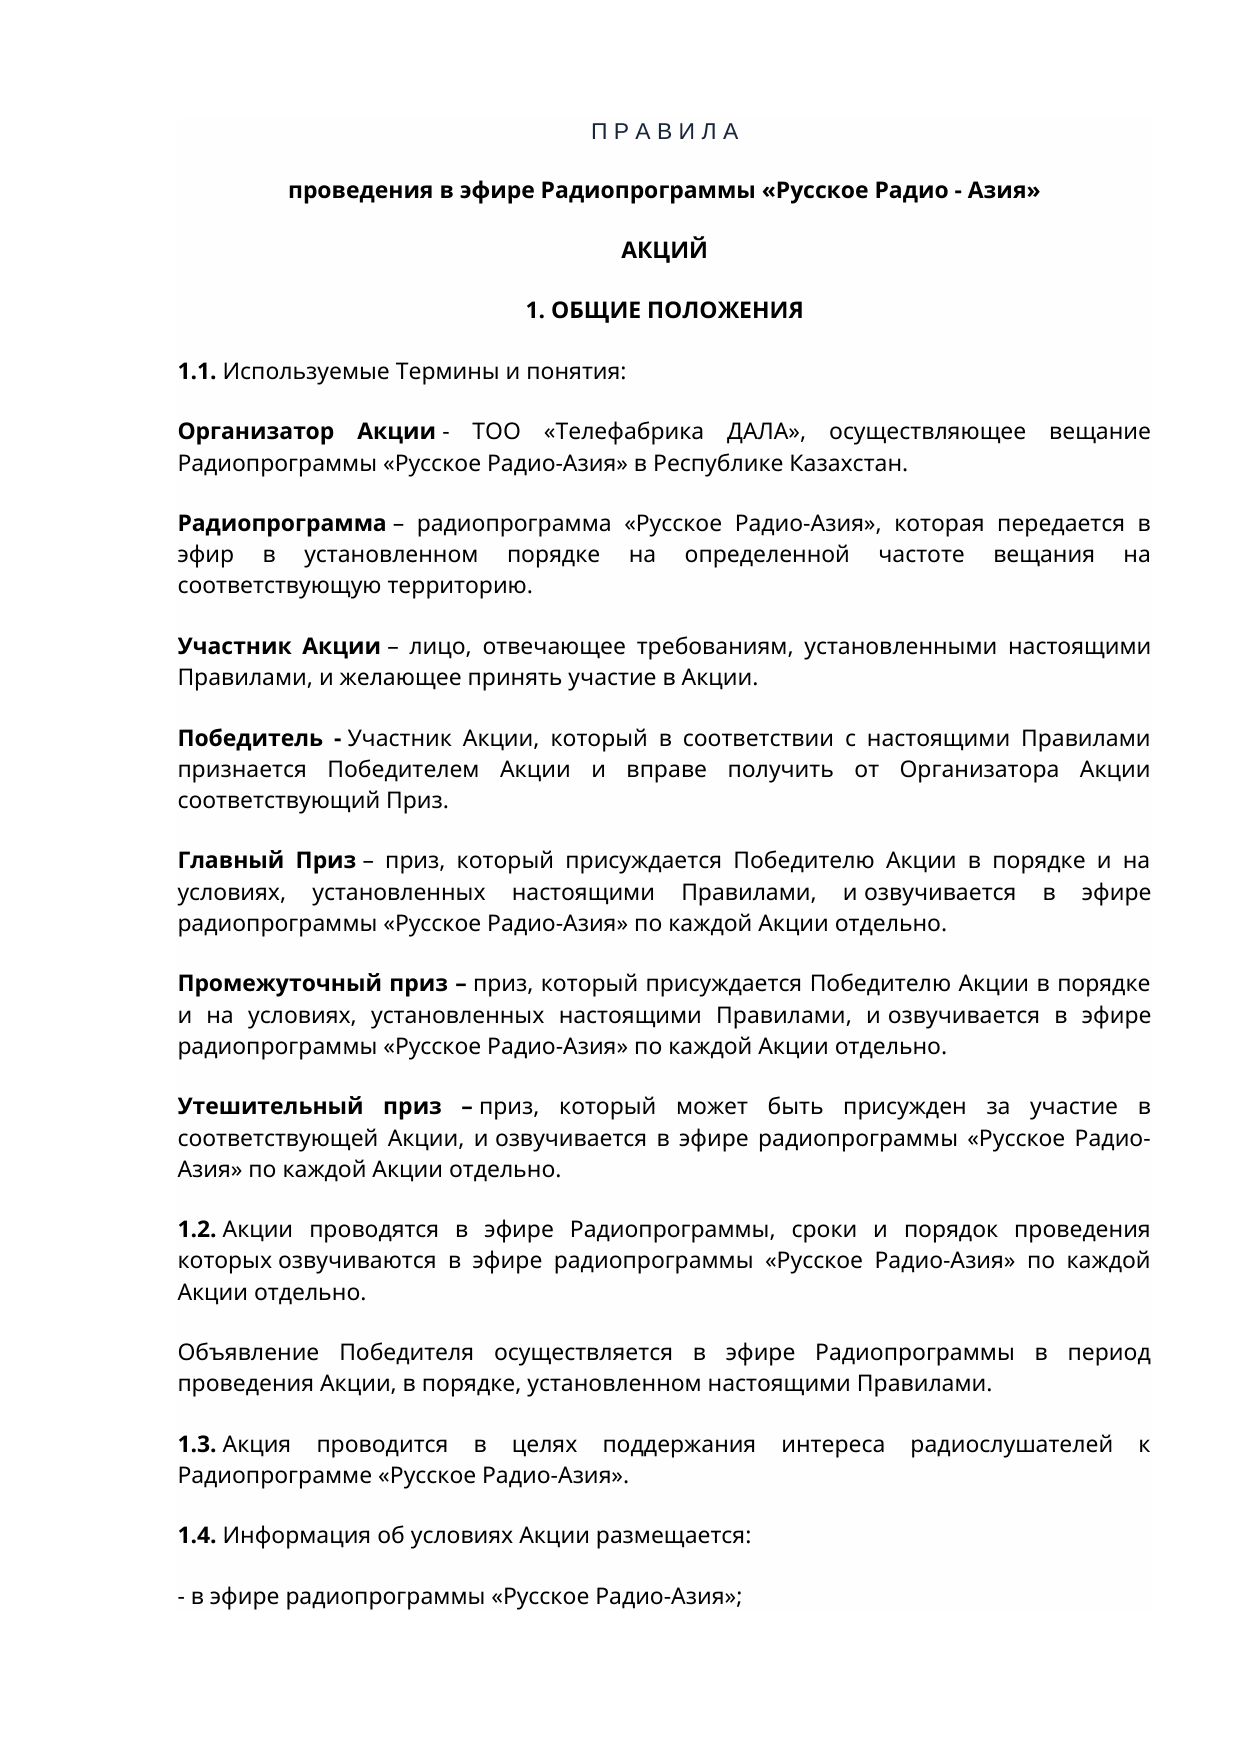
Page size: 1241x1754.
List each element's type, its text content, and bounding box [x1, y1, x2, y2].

text Промежуточный приз – приз, который присуждается Победителю Акции в порядке и на условиях, установленных настоящими Правилами, и озвучивается в эфире радиопрограммы «Русское Радио-Азия» по каждой Акции отдельно. [177, 967, 1152, 1061]
text Объявление Победителя осуществляется в эфире Радиопрограммы в период проведения Акции, в порядке, установленном настоящими Правилами. [177, 1336, 1152, 1399]
text 1.3. Акция проводится в целях поддержания интереса радиослушателей к Радиопрограмме «Русское Радио-Азия». [177, 1428, 1152, 1490]
text 1.1. Используемые Термины и понятия: [177, 355, 1152, 386]
text 1.4. Информация об условиях Акции размещается: [177, 1519, 1152, 1551]
text 1.2. Акции проводятся в эфире Радиопрограммы, сроки и порядок проведения которых озвучиваются в эфире радиопрограммы «Русское Радио-Азия» по каждой Акции отдельно. [177, 1213, 1152, 1307]
text Утешительный приз – приз, который может быть присужден за участие в соответствующей Акции, и озвучивается в эфире радиопрограммы «Русское Радио-Азия» по каждой Акции отдельно. [177, 1090, 1152, 1184]
text 1. ОБЩИЕ ПОЛОЖЕНИЯ [177, 294, 1152, 326]
text АКЦИЙ [177, 234, 1152, 265]
text П Р А В И Л А [177, 118, 1152, 144]
text - в эфире радиопрограммы «Русское Радио-Азия»; [177, 1580, 1152, 1611]
text Радиопрограмма – радиопрограмма «Русское Радио-Азия», которая передается в эфир в установленном порядке на определенной частоте вещания на соответствующую территорию. [177, 507, 1152, 601]
text Участник Акции – лицо, отвечающее требованиям, установленными настоящими Правилами, и желающее принять участие в Акции. [177, 630, 1152, 692]
text проведения в эфире Радиопрограммы «Русское Радио - Азия» [177, 174, 1152, 205]
text Победитель - Участник Акции, который в соответствии с настоящими Правилами признается Победителем Акции и вправе получить от Организатора Акции соответствующий Приз. [177, 722, 1152, 815]
text Главный Приз – приз, который присуждается Победителю Акции в порядке и на условиях, установленных настоящими Правилами, и озвучивается в эфире радиопрограммы «Русское Радио-Азия» по каждой Акции отдельно. [177, 844, 1152, 938]
text Организатор Акции - ТОО «Телефабрика ДАЛА», осуществляющее вещание Радиопрограммы «Русское Радио-Азия» в Республике Казахстан. [177, 415, 1152, 478]
